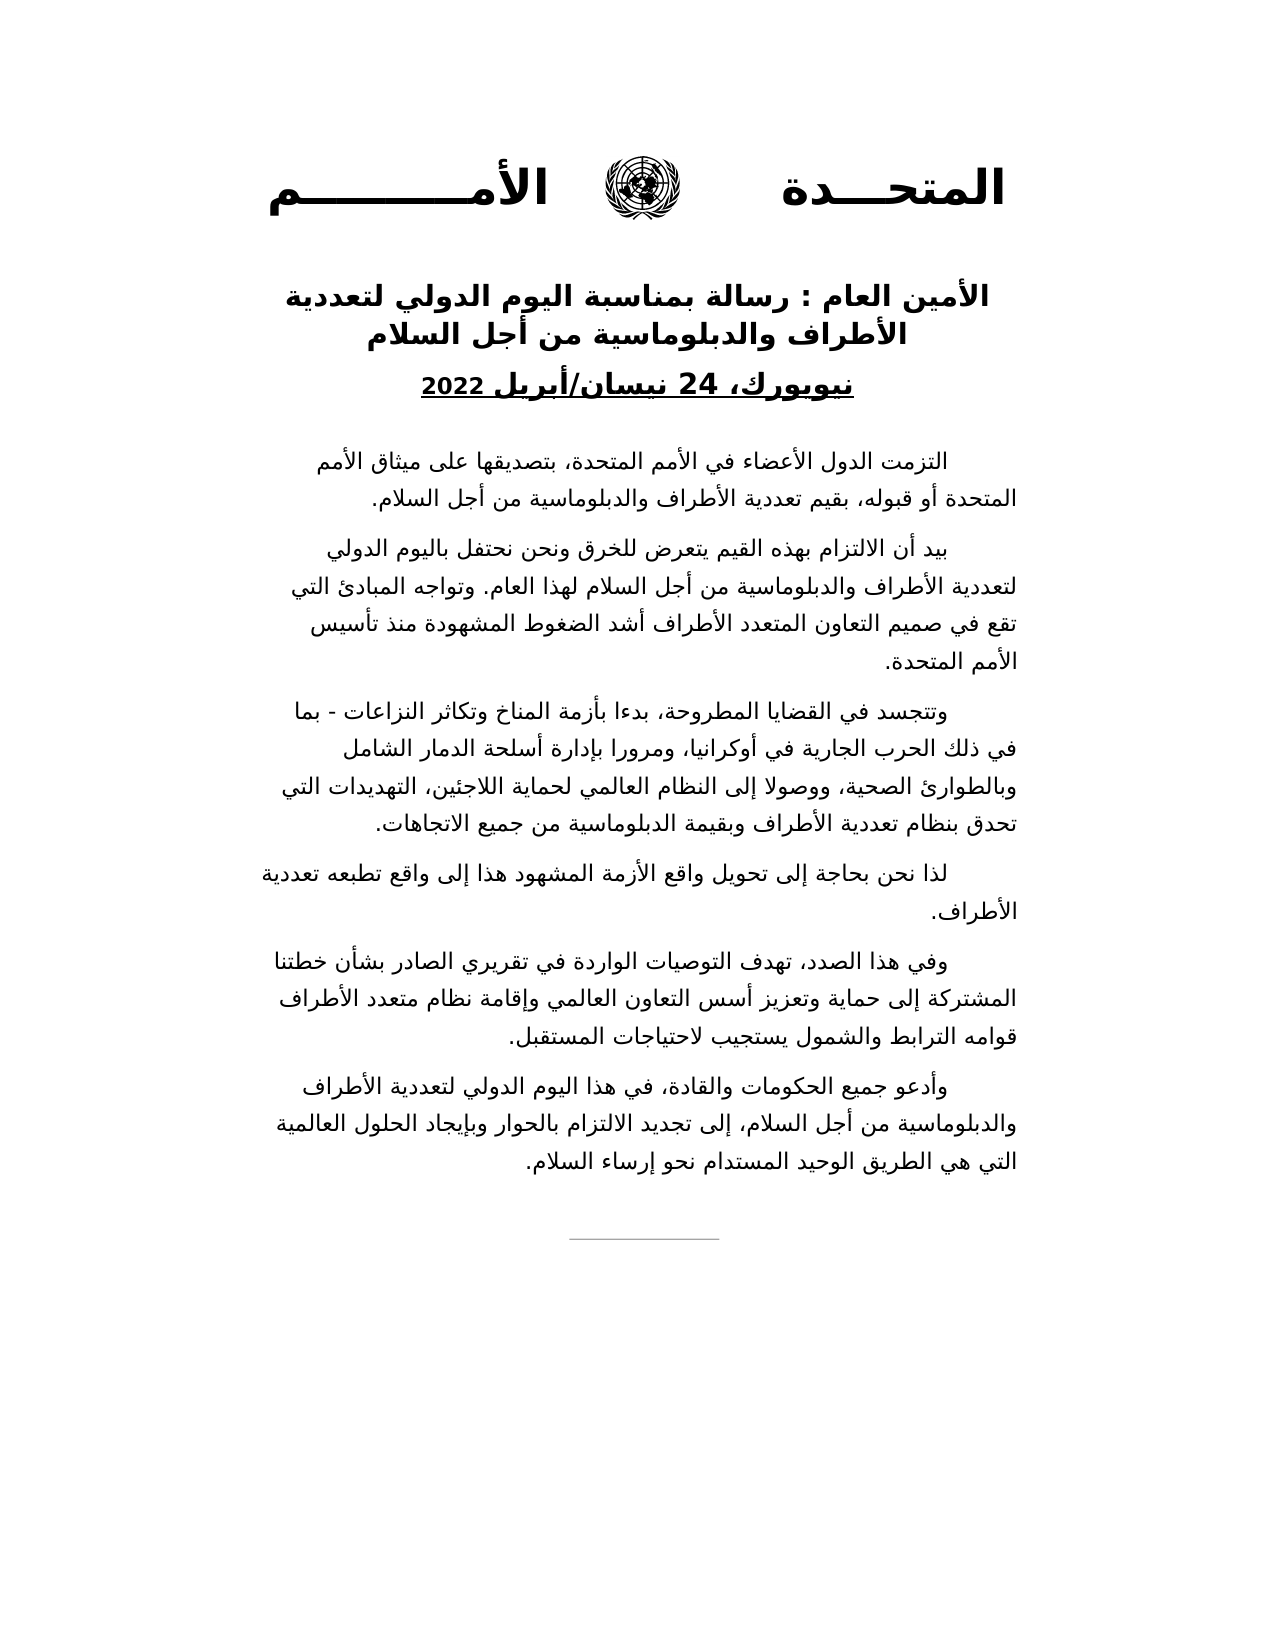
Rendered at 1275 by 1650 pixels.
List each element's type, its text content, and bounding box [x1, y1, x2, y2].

text وأدعو جميع الحكومات والقادة، في هذا اليوم الدولي لتعددية الأطراف والدبلوماسية من أجل السلام، إلى تجديد الالتزام بالحوار وبإيجاد الحلول العالمية التي هي الطريق الوحيد المستدام نحو إرساء السلام. [257, 1064, 1018, 1177]
text نيويورك، 24 نيسان/أبريل 2022 [257, 364, 1018, 402]
table_header [605, 150, 680, 156]
text بيد أن الالتزام بهذه القيم يتعرض للخرق ونحن نحتفل باليوم الدولي لتعددية الأطراف والدبلوماسية من أجل السلام لهذا العام. وتواجه المبادئ التي تقع في صميم التعاون المتعدد الأطراف أشد الضغوط المشهودة منذ تأسيس الأمم المتحدة. [257, 527, 1018, 677]
text التزمت الدول الأعضاء في الأمم المتحدة، بتصديقها على ميثاق الأمم المتحدة أو قبوله، بقيم تعددية الأطراف والدبلوماسية من أجل السلام. [257, 439, 1018, 514]
text لذا نحن بحاجة إلى تحويل واقع الأزمة المشهود هذا إلى واقع تطبعه تعددية الأطراف. [257, 852, 1018, 927]
text الأمين العام : رسالة بمناسبة اليوم الدولي لتعددية الأطراف والدبلوماسية من أجل السلام [257, 277, 1018, 352]
table_header [605, 220, 680, 227]
text وتتجسد في القضايا المطروحة، بدءا بأزمة المناخ وتكاثر النزاعات - بما في ذلك الحرب الجارية في أوكرانيا، ومرورا بإدارة أسلحة الدمار الشامل وبالطوارئ الصحية، ووصولا إلى النظام العالمي لحماية اللاجئين، التهديدات التي تحدق بنظام تعددية الأطراف وبقيمة الدبلوماسية من جميع الاتجاهات. [257, 689, 1018, 839]
table_header المتحـــدة [680, 150, 1017, 227]
picture [605, 156, 680, 220]
table_header الأمــــــــــم [258, 150, 605, 227]
text وفي هذا الصدد، تهدف التوصيات الواردة في تقريري الصادر بشأن خطتنا المشتركة إلى حماية وتعزيز أسس التعاون العالمي وإقامة نظام متعدد الأطراف قوامه الترابط والشمول يستجيب لاحتياجات المستقبل. [257, 939, 1018, 1052]
